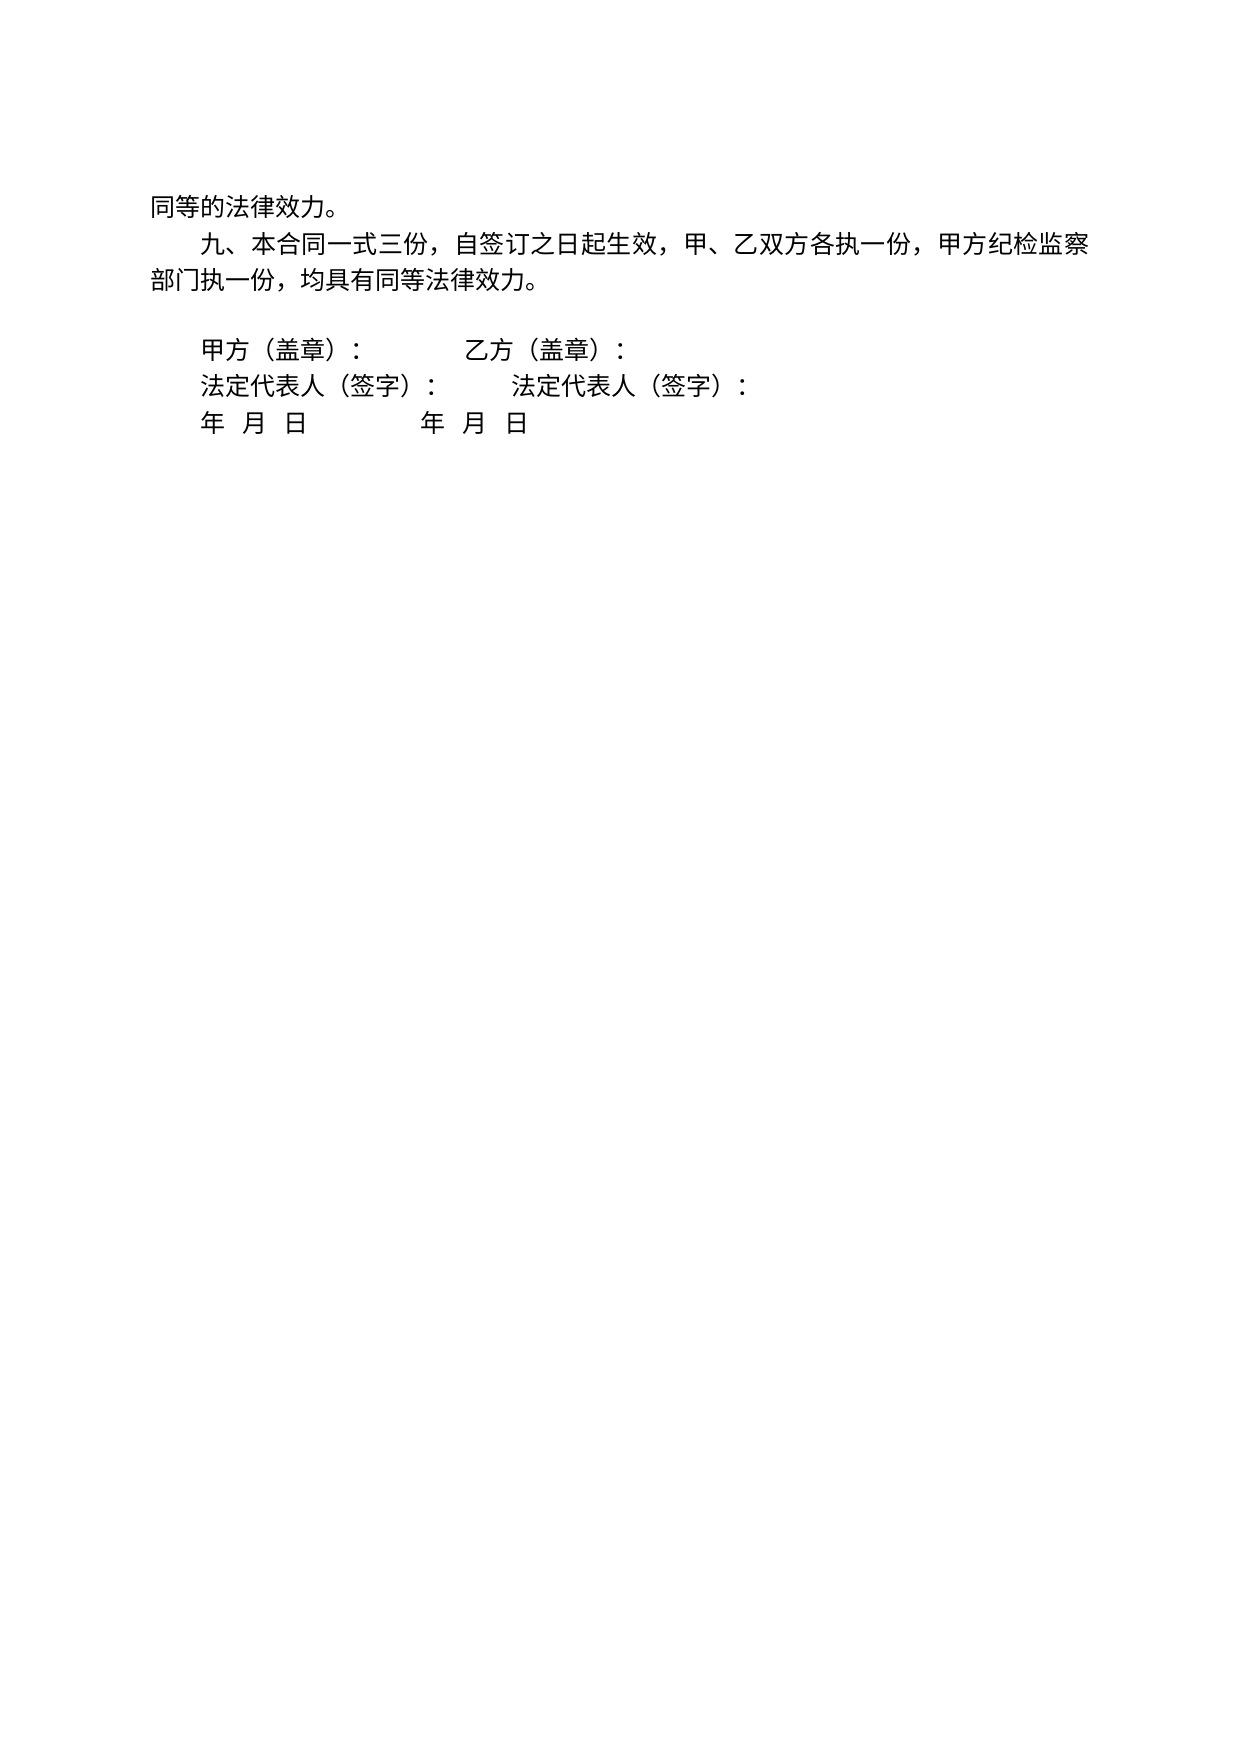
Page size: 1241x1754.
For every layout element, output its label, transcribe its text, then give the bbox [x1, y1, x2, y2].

text 九、本合同一式三份，自签订之日起生效，甲、乙双方各执一份，甲方纪检监察部门执一份，均具有同等法律效力。 [150, 224, 1090, 297]
text 年 月 日 年 月 日 [150, 403, 1090, 439]
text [150, 188, 1090, 224]
text 甲方（盖章）： 乙方（盖章）： [150, 331, 1090, 367]
text 法定代表人（签字）： 法定代表人（签字）： [150, 367, 1090, 403]
